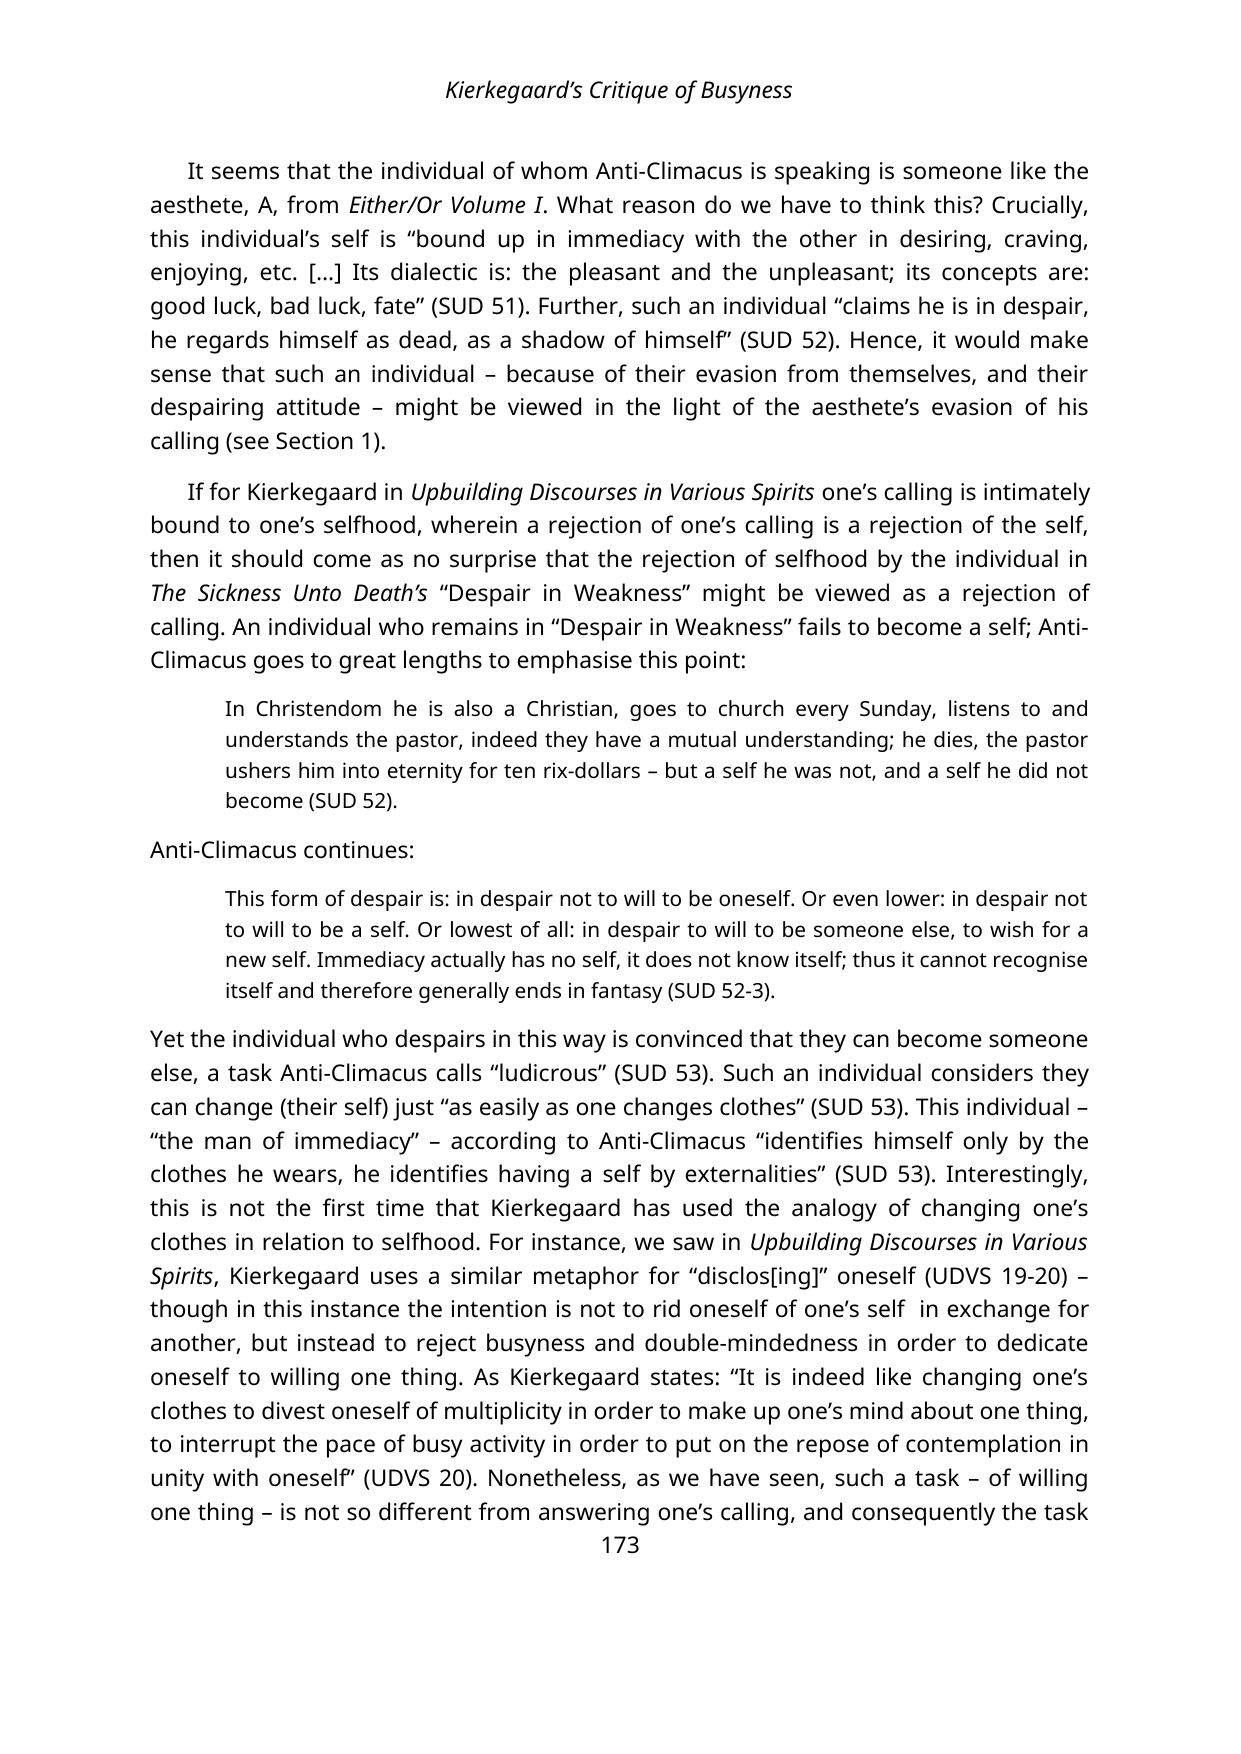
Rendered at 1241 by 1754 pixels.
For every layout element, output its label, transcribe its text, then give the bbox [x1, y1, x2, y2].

text If for Kierkegaard in Upbuilding Discourses in Various Spirits one’s calling is intimately bound to one’s selfhood, wherein a rejection of one’s calling is a rejection of the self, then it should come as no surprise that the rejection of selfhood by the individual in The Sickness Unto Death’s “Despair in Weakness” might be viewed as a rejection of calling. An individual who remains in “Despair in Weakness” fails to become a self; Anti-Climacus goes to great lengths to emphasise this point: [150, 475, 1090, 675]
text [150, 1023, 1090, 1527]
text Anti-Climacus continues: [150, 834, 1090, 865]
text This form of despair is: in despair not to will to be oneself. Or even lower: in despair not to will to be a self. Or lowest of all: in despair to will to be someone else, to wish for a new self. Immediacy actually has no self, it does not know itself; thus it cannot recognise itself and therefore generally ends in fantasy (SUD 52-3). [225, 884, 1090, 1004]
text In Christendom he is also a Christian, goes to church every Sunday, listens to and understands the pastor, indeed they have a mutual understanding; he dies, the pastor ushers him into eternity for ten rix-dollars – but a self he was not, and a self he did not become (SUD 52). [225, 694, 1090, 815]
text It seems that the individual of whom Anti-Climacus is speaking is someone like the aesthete, A, from Either/Or Volume I. What reason do we have to think this? Crucially, this individual’s self is “bound up in immediacy with the other in desiring, craving, enjoying, etc. […] Its dialectic is: the pleasant and the unpleasant; its concepts are: good luck, bad luck, fate” (SUD 51). Further, such an individual “claims he is in despair, he regards himself as dead, as a shadow of himself” (SUD 52). Hence, it would make sense that such an individual – because of their evasion from themselves, and their despairing attitude – might be viewed in the light of the aesthete’s evasion of his calling (see Section 1). [150, 155, 1090, 456]
